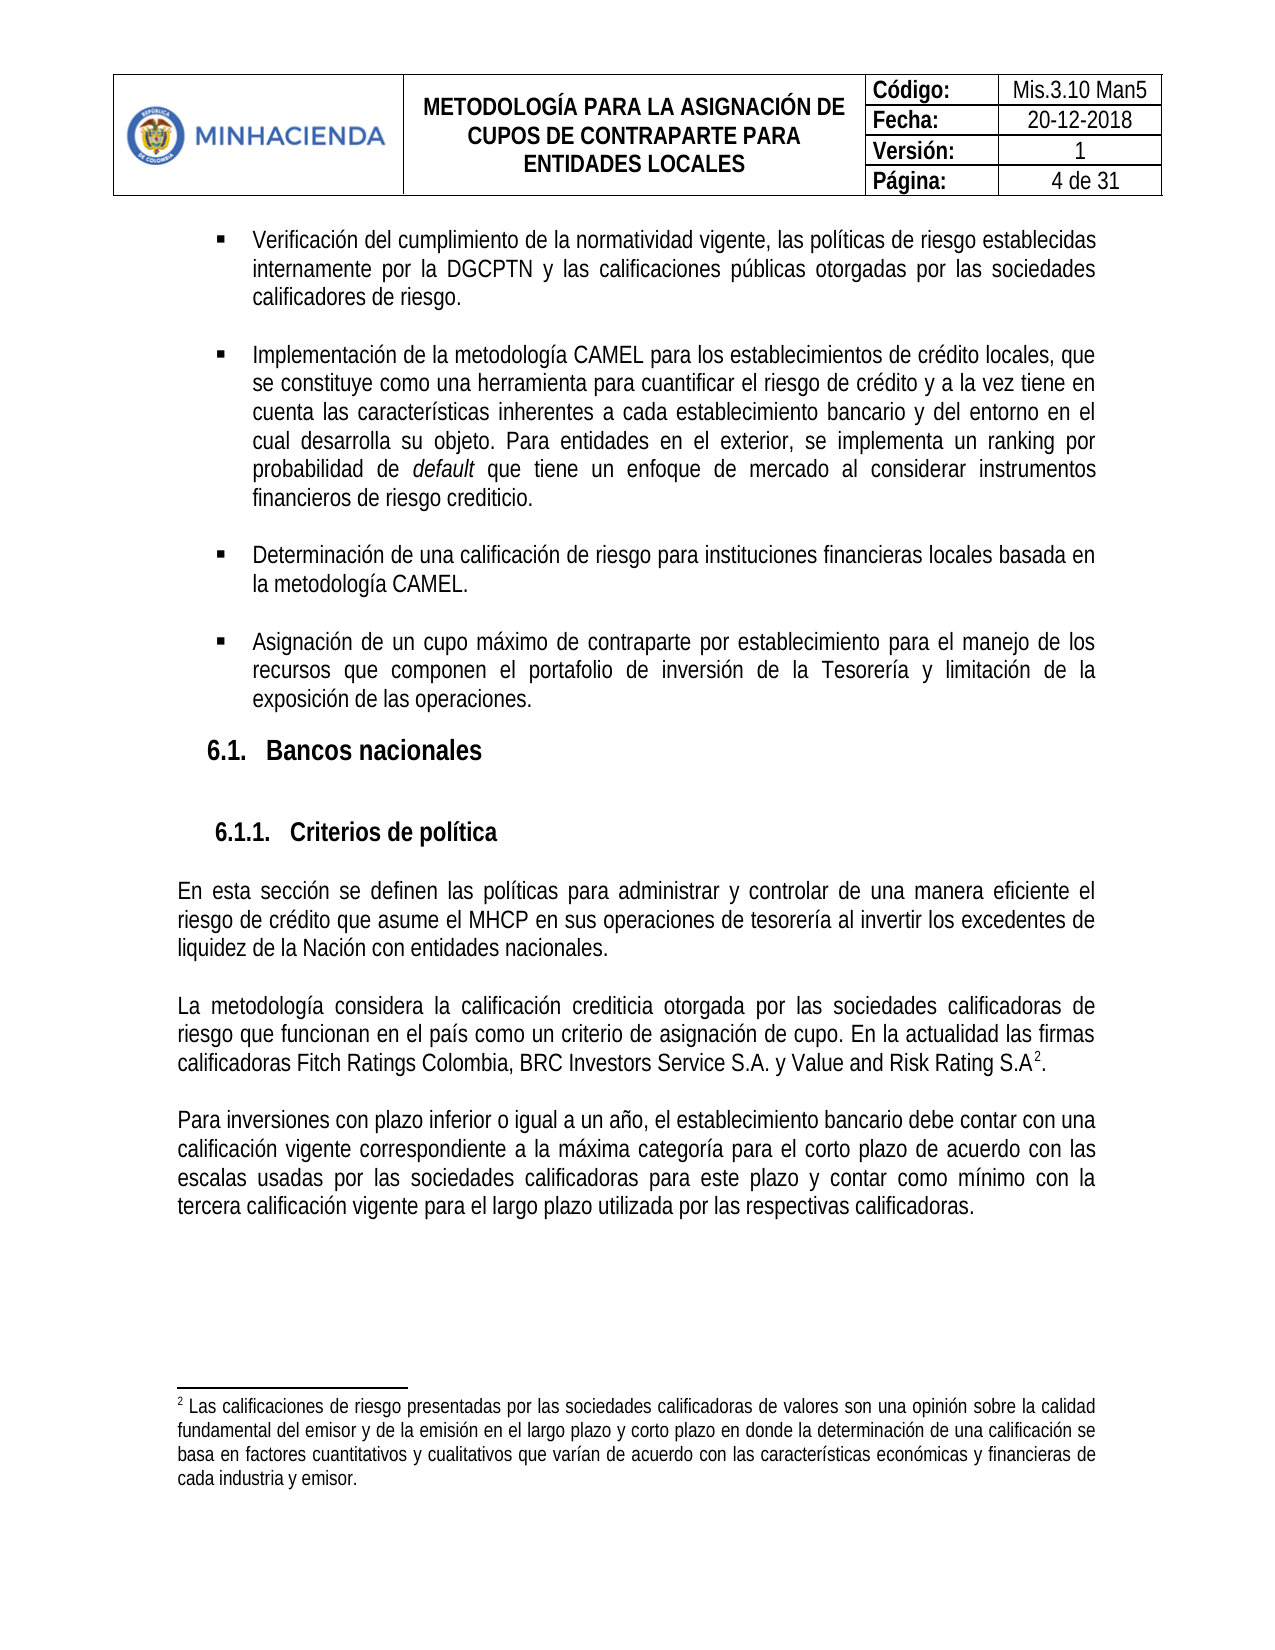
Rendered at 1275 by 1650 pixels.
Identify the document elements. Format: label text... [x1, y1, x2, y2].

list Asignación de un cupo máximo de contraparte por establecimiento para el manejo de los recursos que componen el portafolio de inversión de la Tesorería y limitación de la exposición de las operaciones. [215, 626, 1098, 713]
text La metodología considera la calificación crediticia otorgada por las sociedades calificadoras de riesgo que funcionan en el país como un criterio de asignación de cupo. En la actualidad las firmas calificadoras Fitch Ratings Colombia, BRC Investors Service S.A. y Value and Risk Rating S.A. [177, 991, 1098, 1077]
list Implementación de la metodología CAMEL para los establecimientos de crédito locales, que se constituye como una herramienta para cuantificar el riesgo de crédito y a la vez tiene en cuenta las características inherentes a cada establecimiento bancario y del entorno en el cual desarrolla su objeto. Para entidades en el exterior, se implementa un ranking por probabilidad de default que tiene un enfoque de mercado al considerar instrumentos financieros de riesgo crediticio. [215, 339, 1098, 512]
subtitle Criterios de política [215, 816, 1098, 847]
list Determinación de una calificación de riesgo para instituciones financieras locales basada en la metodología CAMEL. [215, 540, 1098, 598]
list Verificación del cumplimiento de la normatividad vigente, las políticas de riesgo establecidas internamente por la DGCPTN y las calificaciones públicas otorgadas por las sociedades calificadores de riesgo. [215, 225, 1098, 311]
subtitle Bancos nacionales [207, 733, 1098, 767]
picture [120, 101, 399, 168]
text Para inversiones con plazo inferior o igual a un año, el establecimiento bancario debe contar con una calificación vigente correspondiente a la máxima categoría para el corto plazo de acuerdo con las escalas usadas por las sociedades calificadoras para este plazo y contar como mínimo con la tercera calificación vigente para el largo plazo utilizada por las respectivas calificadoras. [177, 1105, 1098, 1220]
text En esta sección se definen las políticas para administrar y controlar de una manera eficiente el riesgo de crédito que asume el MHCP en sus operaciones de tesorería al invertir los excedentes de liquidez de la Nación con entidades nacionales. [177, 876, 1098, 962]
